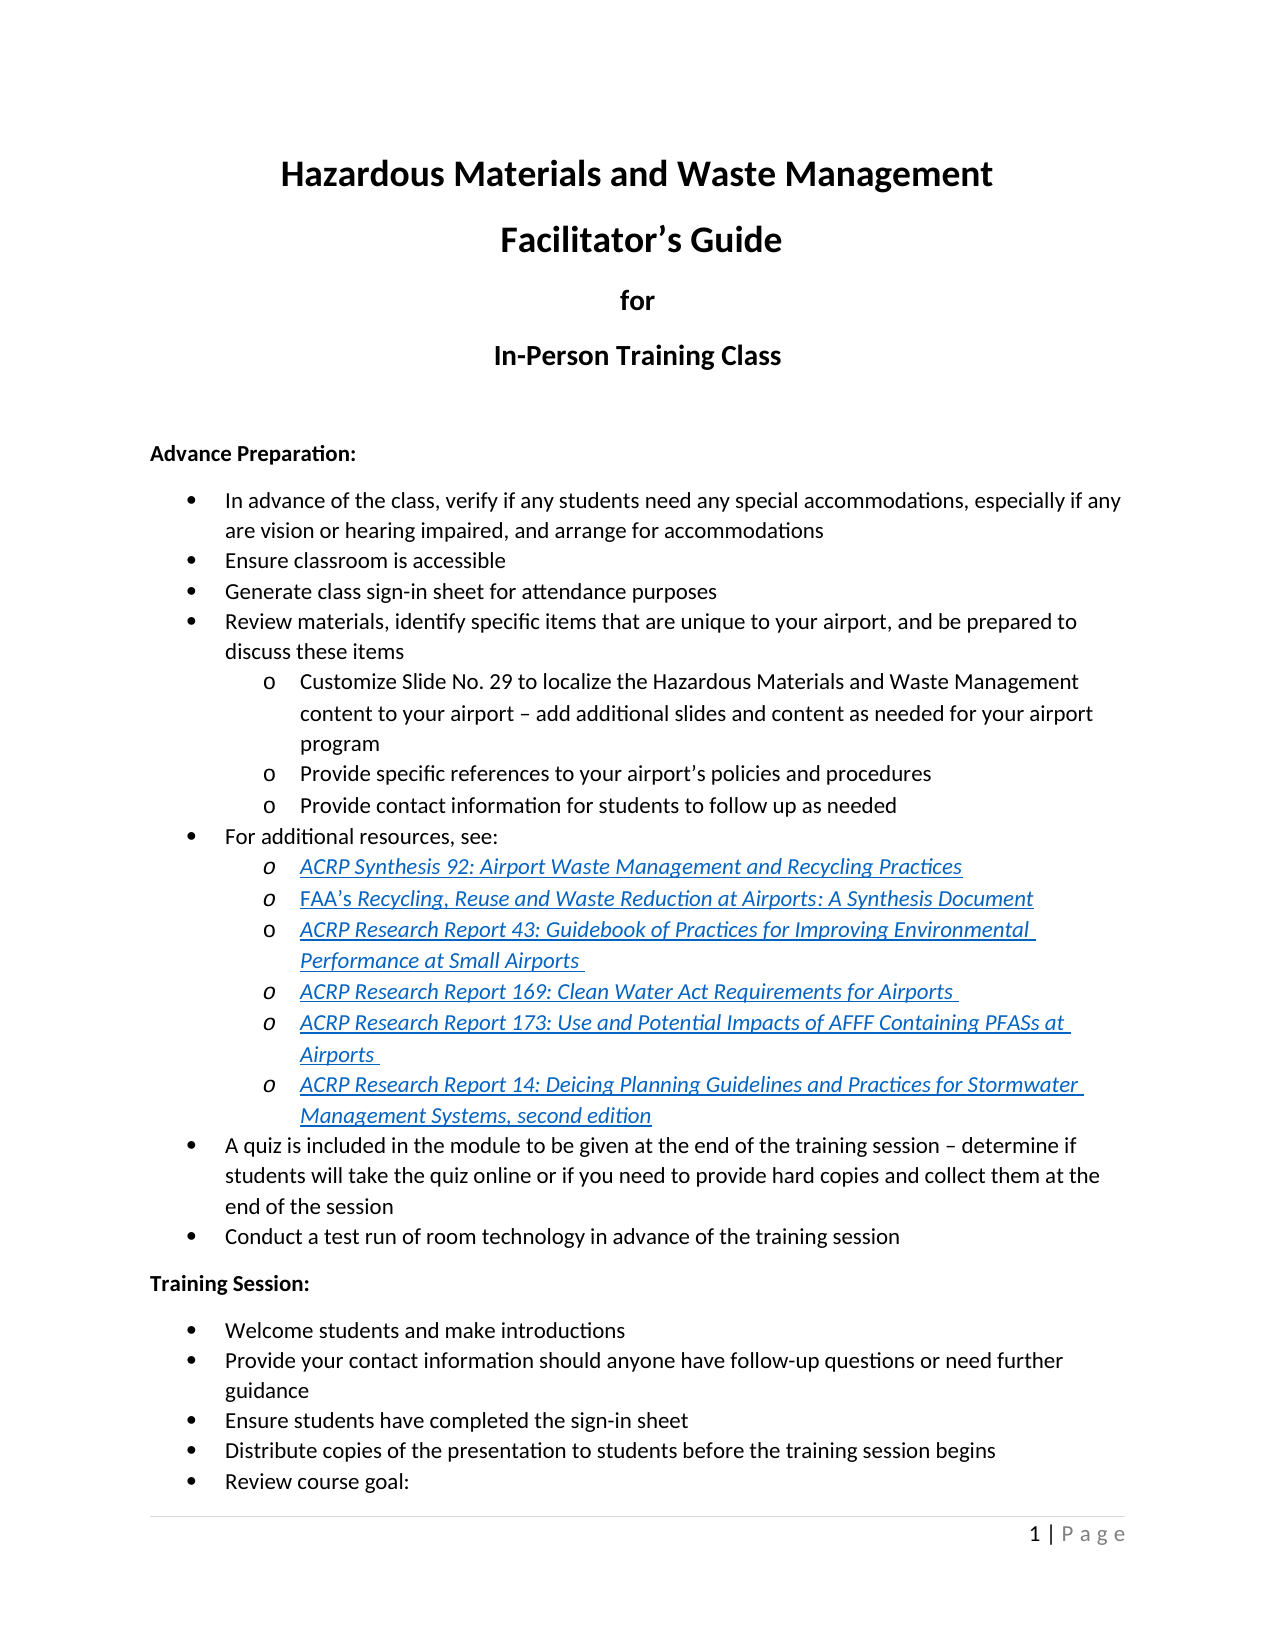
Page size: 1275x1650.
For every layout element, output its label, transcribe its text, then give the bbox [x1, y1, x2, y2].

list Review course goal: [187, 1467, 1125, 1495]
list ACRP Synthesis 92: Airport Waste Management and Recycling Practices [262, 852, 1125, 882]
list Provide your contact information should anyone have follow-up questions or need further guidance [187, 1346, 1125, 1404]
list Ensure classroom is accessible [187, 547, 1125, 575]
text for [150, 282, 1125, 318]
list ACRP Research Report 173: Use and Potential Impacts of AFFF Containing PFASs at Airports [262, 1008, 1125, 1068]
list FAA’s Recycling, Reuse and Waste Reduction at Airports: A Synthesis Document [262, 884, 1125, 913]
text Hazardous Materials and Waste Management [150, 150, 1125, 196]
text Facilitator’s Guide [150, 216, 1125, 262]
list A quiz is included in the module to be given at the end of the training session – determine if students will take the quiz online or if you need to provide hard copies and collect them at the end of the session [187, 1131, 1125, 1220]
list Conduct a test run of room technology in advance of the training session [187, 1222, 1125, 1250]
list Distribute copies of the presentation to students before the training session begins [187, 1437, 1125, 1465]
list Welcome students and make introductions [187, 1316, 1125, 1344]
list Review materials, identify specific items that are unique to your airport, and be prepared to discuss these items [187, 607, 1125, 665]
text In-Person Training Class [150, 337, 1125, 373]
list Generate class sign-in sheet for attendance purposes [187, 577, 1125, 605]
text Training Session: [150, 1269, 1125, 1297]
list Customize Slide No. 29 to localize the Hazardous Materials and Waste Management content to your airport – add additional slides and content as needed for your airport program [262, 667, 1125, 757]
list ACRP Research Report 43: Guidebook of Practices for Improving Environmental Performance at Small Airports [262, 915, 1125, 975]
text Advance Preparation: [150, 439, 1125, 467]
list ACRP Research Report 169: Clean Water Act Requirements for Airports [262, 977, 1125, 1006]
list For additional resources, see: [187, 822, 1125, 850]
list Provide specific references to your airport’s policies and procedures [262, 759, 1125, 788]
list Ensure students have completed the sign-in sheet [187, 1406, 1125, 1434]
list In advance of the class, verify if any students need any special accommodations, especially if any are vision or hearing impaired, and arrange for accommodations [187, 486, 1125, 544]
list Provide contact information for students to follow up as needed [262, 791, 1125, 820]
list ACRP Research Report 14: Deicing Planning Guidelines and Practices for Stormwater Management Systems, second edition [262, 1070, 1125, 1129]
